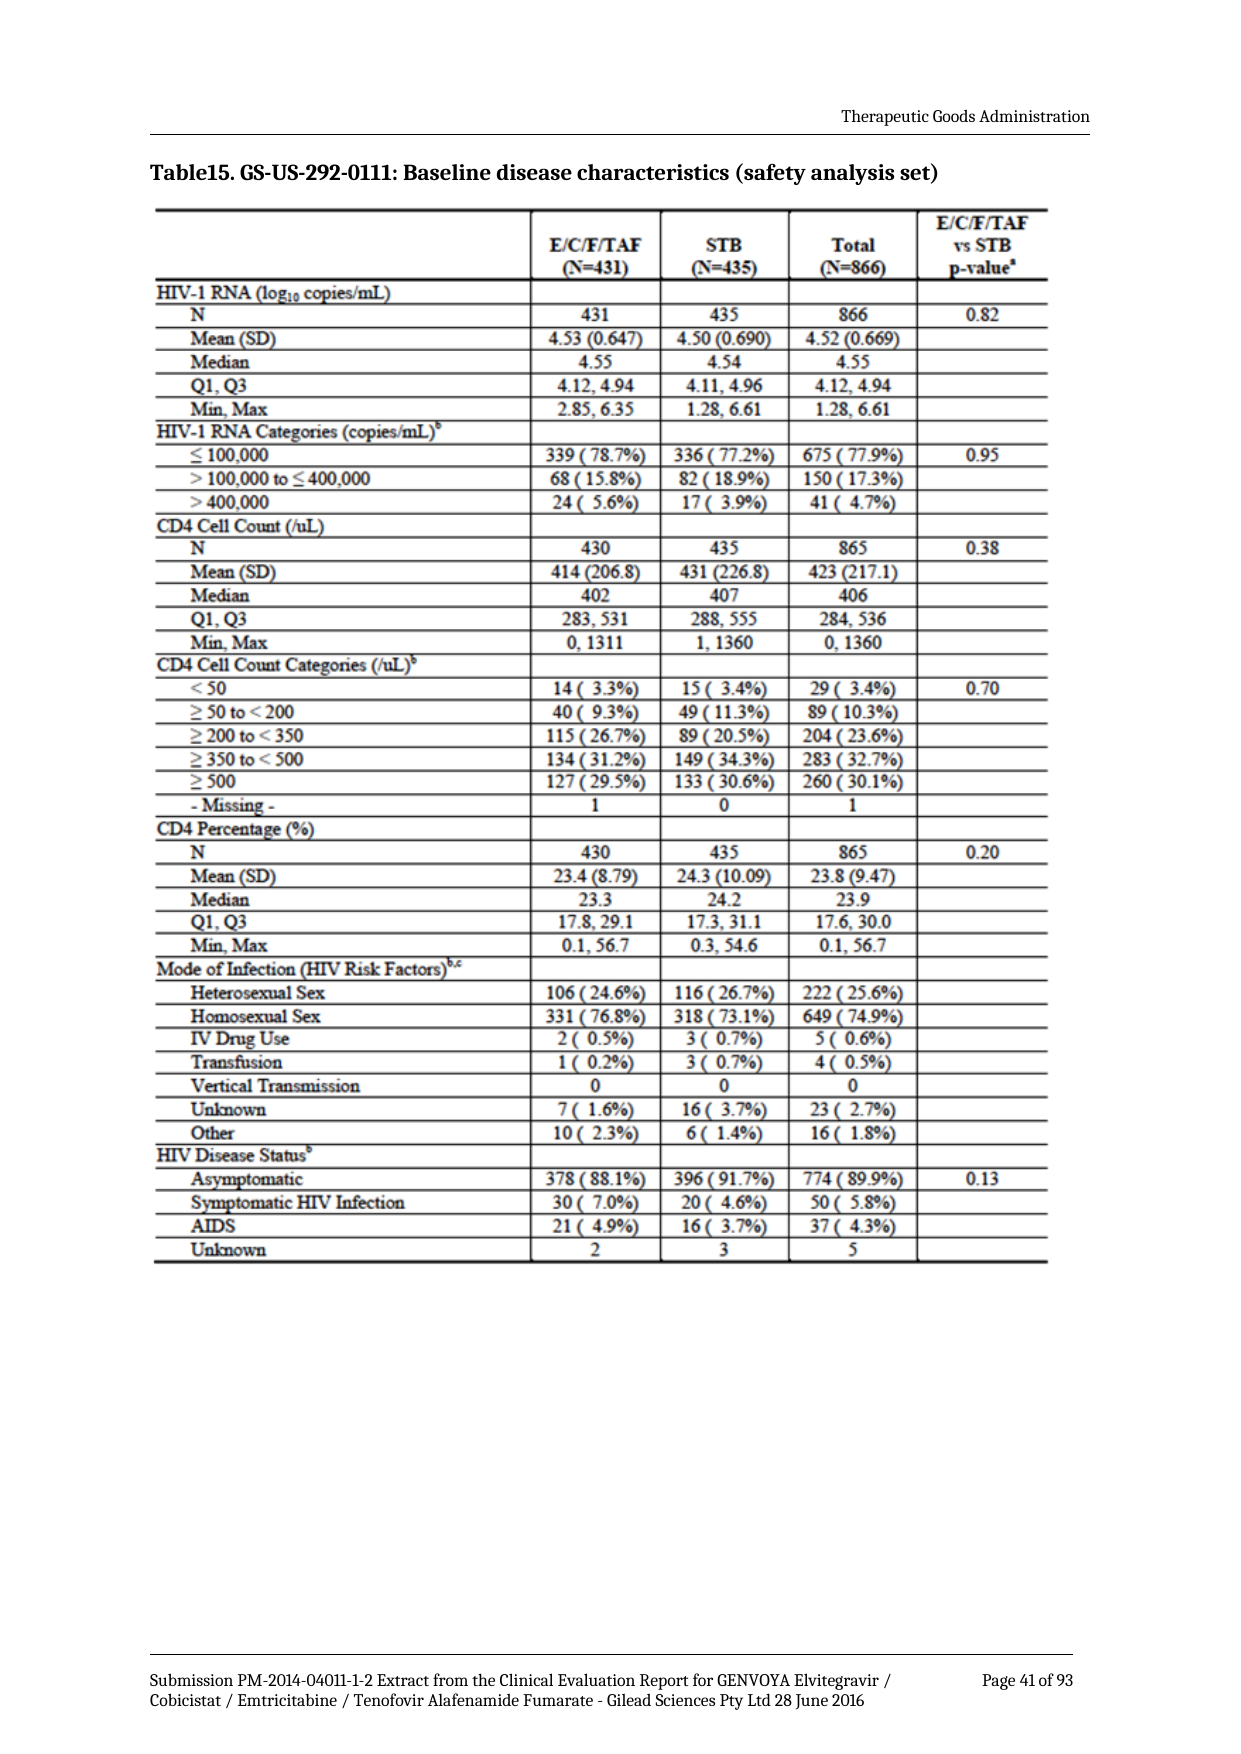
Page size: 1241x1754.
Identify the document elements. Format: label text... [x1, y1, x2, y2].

picture [150, 204, 1054, 1274]
title Table15. GS-US-292-0111: Baseline disease characteristics (safety analysis set) [150, 160, 1090, 186]
